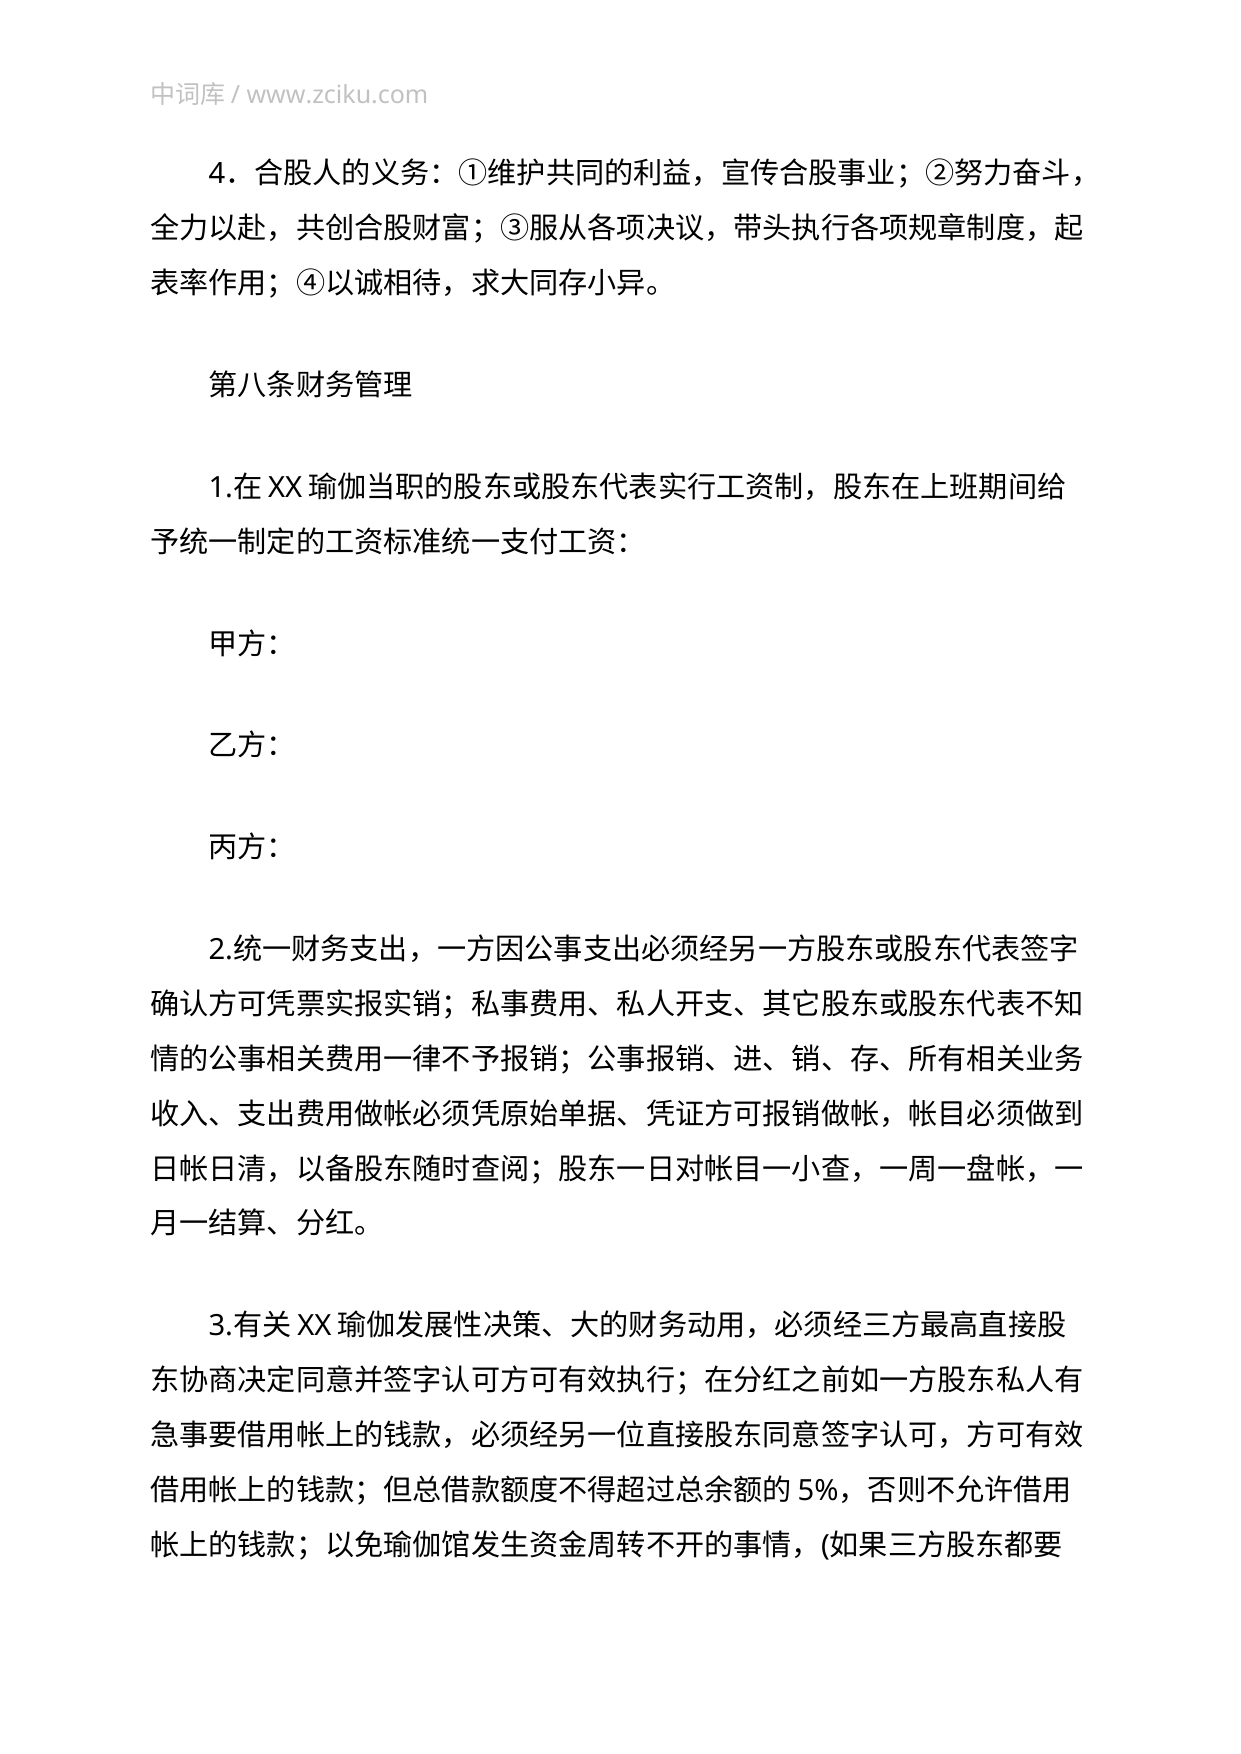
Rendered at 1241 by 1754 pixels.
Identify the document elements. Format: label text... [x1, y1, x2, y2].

text 2.统一财务支出，一方因公事支出必须经另一方股东或股东代表签字确认方可凭票实报实销；私事费用、私人开支、其它股东或股东代表不知情的公事相关费用一律不予报销；公事报销、进、销、存、所有相关业务收入、支出费用做帐必须凭原始单据、凭证方可报销做帐，帐目必须做到日帐日清，以备股东随时查阅；股东一日对帐目一小查，一周一盘帐，一月一结算、分红。 [150, 926, 1090, 1242]
text 丙方： [150, 824, 1090, 866]
text 4．合股人的义务：①维护共同的利益，宣传合股事业；②努力奋斗，全力以赴，共创合股财富；③服从各项决议，带头执行各项规章制度，起表率作用；④以诚相待，求大同存小异。 [150, 150, 1090, 302]
text 甲方： [150, 620, 1090, 662]
text 第八条财务管理 [150, 362, 1090, 404]
text 1.在XX瑜伽当职的股东或股东代表实行工资制，股东在上班期间给予统一制定的工资标准统一支付工资： [150, 463, 1090, 561]
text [150, 1302, 1090, 1564]
text 乙方： [150, 722, 1090, 764]
